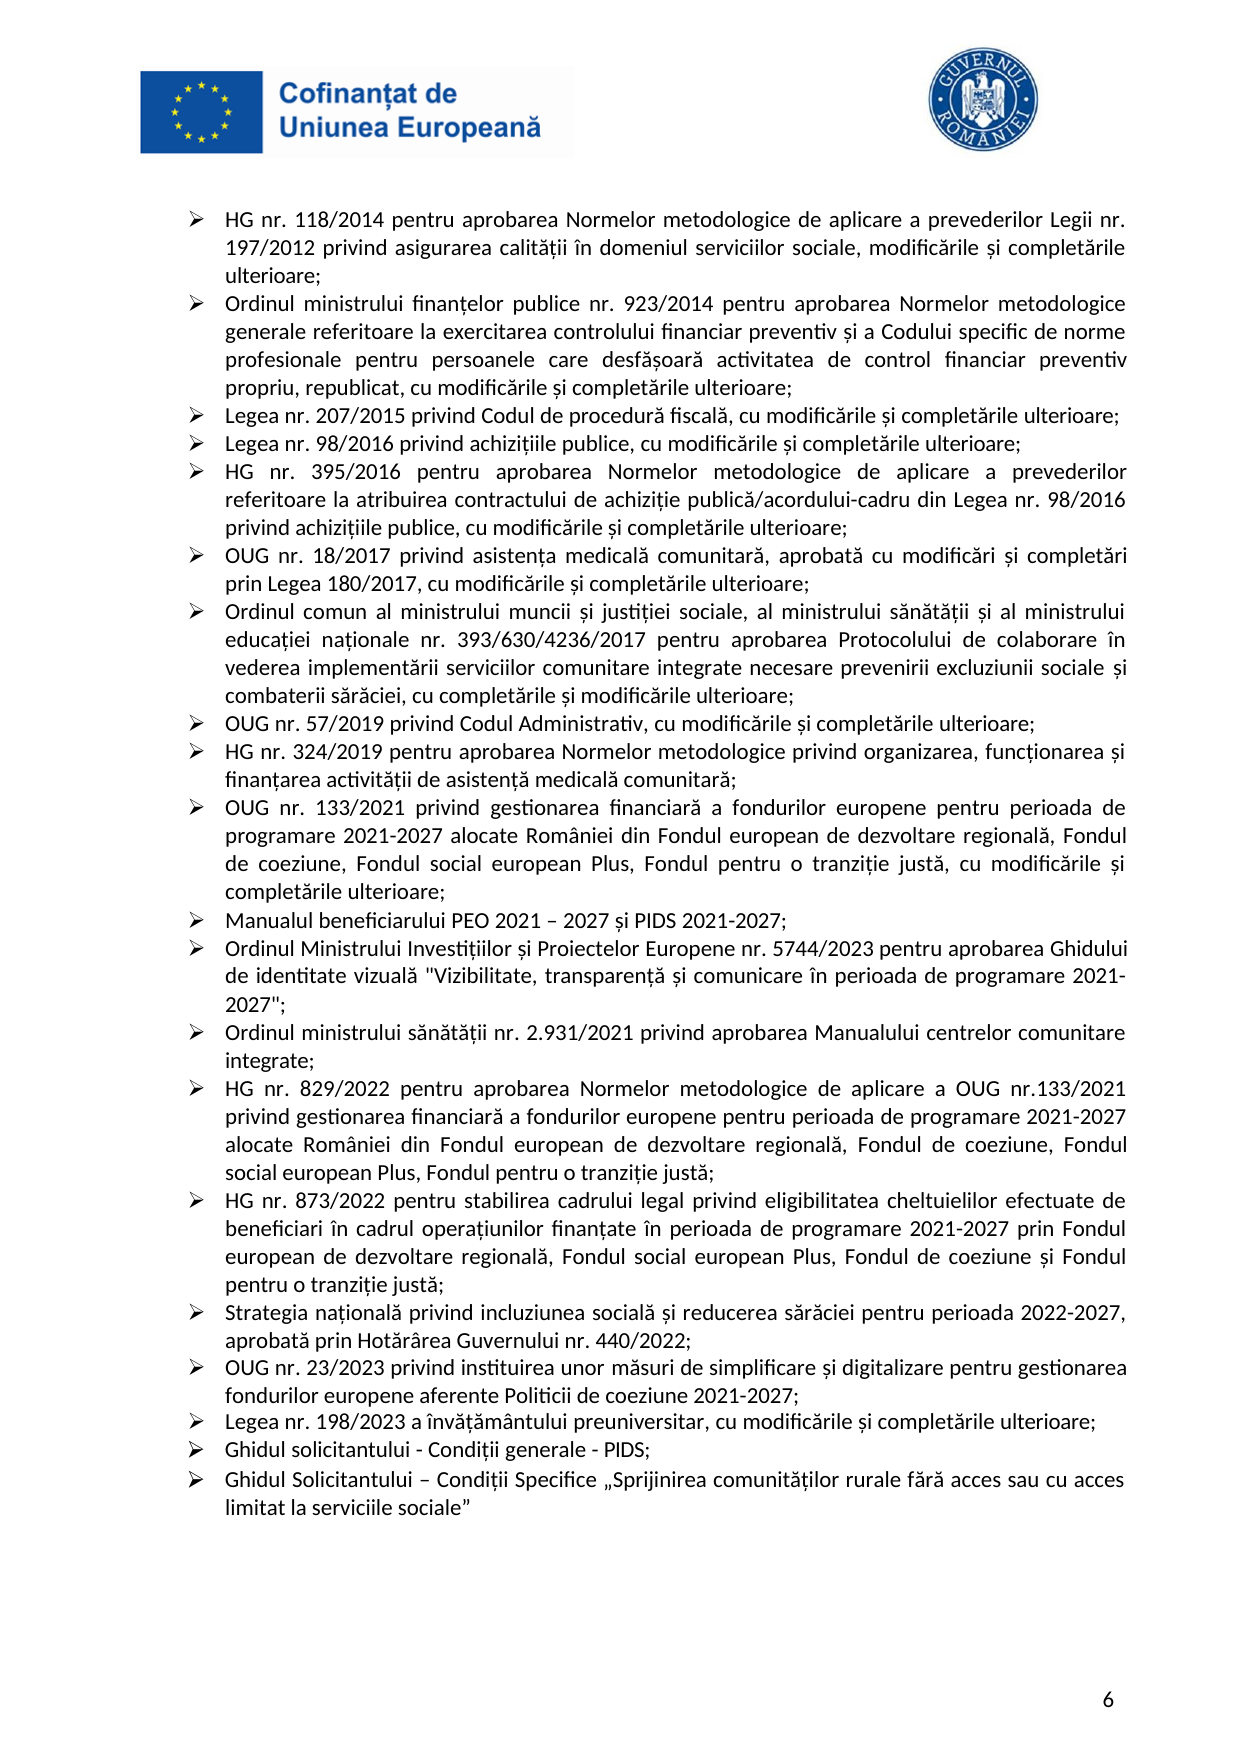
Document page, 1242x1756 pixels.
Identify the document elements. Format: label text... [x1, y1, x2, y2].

list Legea nr. 98/2016 privind achizițiile publice, cu modificările și completările ulterioare; [187, 429, 1212, 457]
list Strategia națională privind incluziunea socială și reducerea sărăciei pentru perioada 2022-2027, aprobată prin Hotărârea Guvernului nr. 440/2022; [187, 1298, 1128, 1354]
list Ordinul Ministrului Investițiilor și Proiectelor Europene nr. 5744/2023 pentru aprobarea Ghidului de identitate vizuală "Vizibilitate, transparență și comunicare în perioada de programare 2021- 2027"; [187, 934, 1128, 1018]
list Ghidul solicitantului - Condiții generale - PIDS; [187, 1435, 1212, 1463]
list Ghidul Solicitantului – Condiții Specifice „Sprijinirea comunităților rurale fără acces sau cu acces limitat la serviciile sociale” [187, 1463, 1127, 1521]
list Ordinul comun al ministrului muncii și justiției sociale, al ministrului sănătății și al ministrului educației naționale nr. 393/630/4236/2017 pentru aprobarea Protocolului de colaborare în vederea implementării serviciilor comunitare integrate necesare prevenirii excluziunii sociale şi combaterii sărăciei, cu completările și modificările ulterioare; [187, 597, 1127, 709]
list HG nr. 324/2019 pentru aprobarea Normelor metodologice privind organizarea, funcționarea și finanțarea activității de asistență medicală comunitară; [187, 737, 1126, 793]
list HG nr. 118/2014 pentru aprobarea Normelor metodologice de aplicare a prevederilor Legii nr. 197/2012 privind asigurarea calității în domeniul serviciilor sociale, modificările și completările ulterioare; [187, 205, 1128, 289]
picture [920, 44, 1044, 159]
list Ordinul ministrului finanțelor publice nr. 923/2014 pentru aprobarea Normelor metodologice generale referitoare la exercitarea controlului financiar preventiv și a Codului specific de norme profesionale pentru persoanele care desfășoară activitatea de control financiar preventiv propriu, republicat, cu modificările și completările ulterioare; [187, 289, 1128, 401]
picture [135, 66, 574, 159]
list HG nr. 395/2016 pentru aprobarea Normelor metodologice de aplicare a prevederilor referitoare la atribuirea contractului de achiziție publică/acordului-cadru din Legea nr. 98/2016 privind achizițiile publice, cu modificările și completările ulterioare; [187, 457, 1128, 541]
list OUG nr. 18/2017 privind asistența medicală comunitară, aprobată cu modificări și completări prin Legea 180/2017, cu modificările și completările ulterioare; [187, 541, 1128, 597]
list Legea nr. 207/2015 privind Codul de procedură fiscală, cu modificările și completările ulterioare; [187, 401, 1212, 429]
list Legea nr. 198/2023 a învățământului preuniversitar, cu modificările și completările ulterioare; [187, 1409, 1212, 1435]
list HG nr. 829/2022 pentru aprobarea Normelor metodologice de aplicare a OUG nr.133/2021 privind gestionarea financiară a fondurilor europene pentru perioada de programare 2021-2027 alocate României din Fondul european de dezvoltare regională, Fondul de coeziune, Fondul social european Plus, Fondul pentru o tranziție justă; [187, 1074, 1128, 1186]
list HG nr. 873/2022 pentru stabilirea cadrului legal privind eligibilitatea cheltuielilor efectuate de beneficiari în cadrul operațiunilor finanțate în perioada de programare 2021-2027 prin Fondul european de dezvoltare regională, Fondul social european Plus, Fondul de coeziune și Fondul pentru o tranziție justă; [187, 1186, 1127, 1298]
list OUG nr. 57/2019 privind Codul Administrativ, cu modificările și completările ulterioare; [187, 709, 1212, 737]
list Manualul beneficiarului PEO 2021 – 2027 și PIDS 2021-2027; [187, 906, 1212, 934]
list OUG nr. 133/2021 privind gestionarea financiară a fondurilor europene pentru perioada de programare 2021-2027 alocate României din Fondul european de dezvoltare regională, Fondul de coeziune, Fondul social european Plus, Fondul pentru o tranziție justă, cu modificările și completările ulterioare; [187, 793, 1128, 905]
list Ordinul ministrului sănătății nr. 2.931/2021 privind aprobarea Manualului centrelor comunitare integrate; [187, 1018, 1127, 1074]
list OUG nr. 23/2023 privind instituirea unor măsuri de simplificare și digitalizare pentru gestionarea fondurilor europene aferente Politicii de coeziune 2021-2027; [187, 1354, 1128, 1409]
